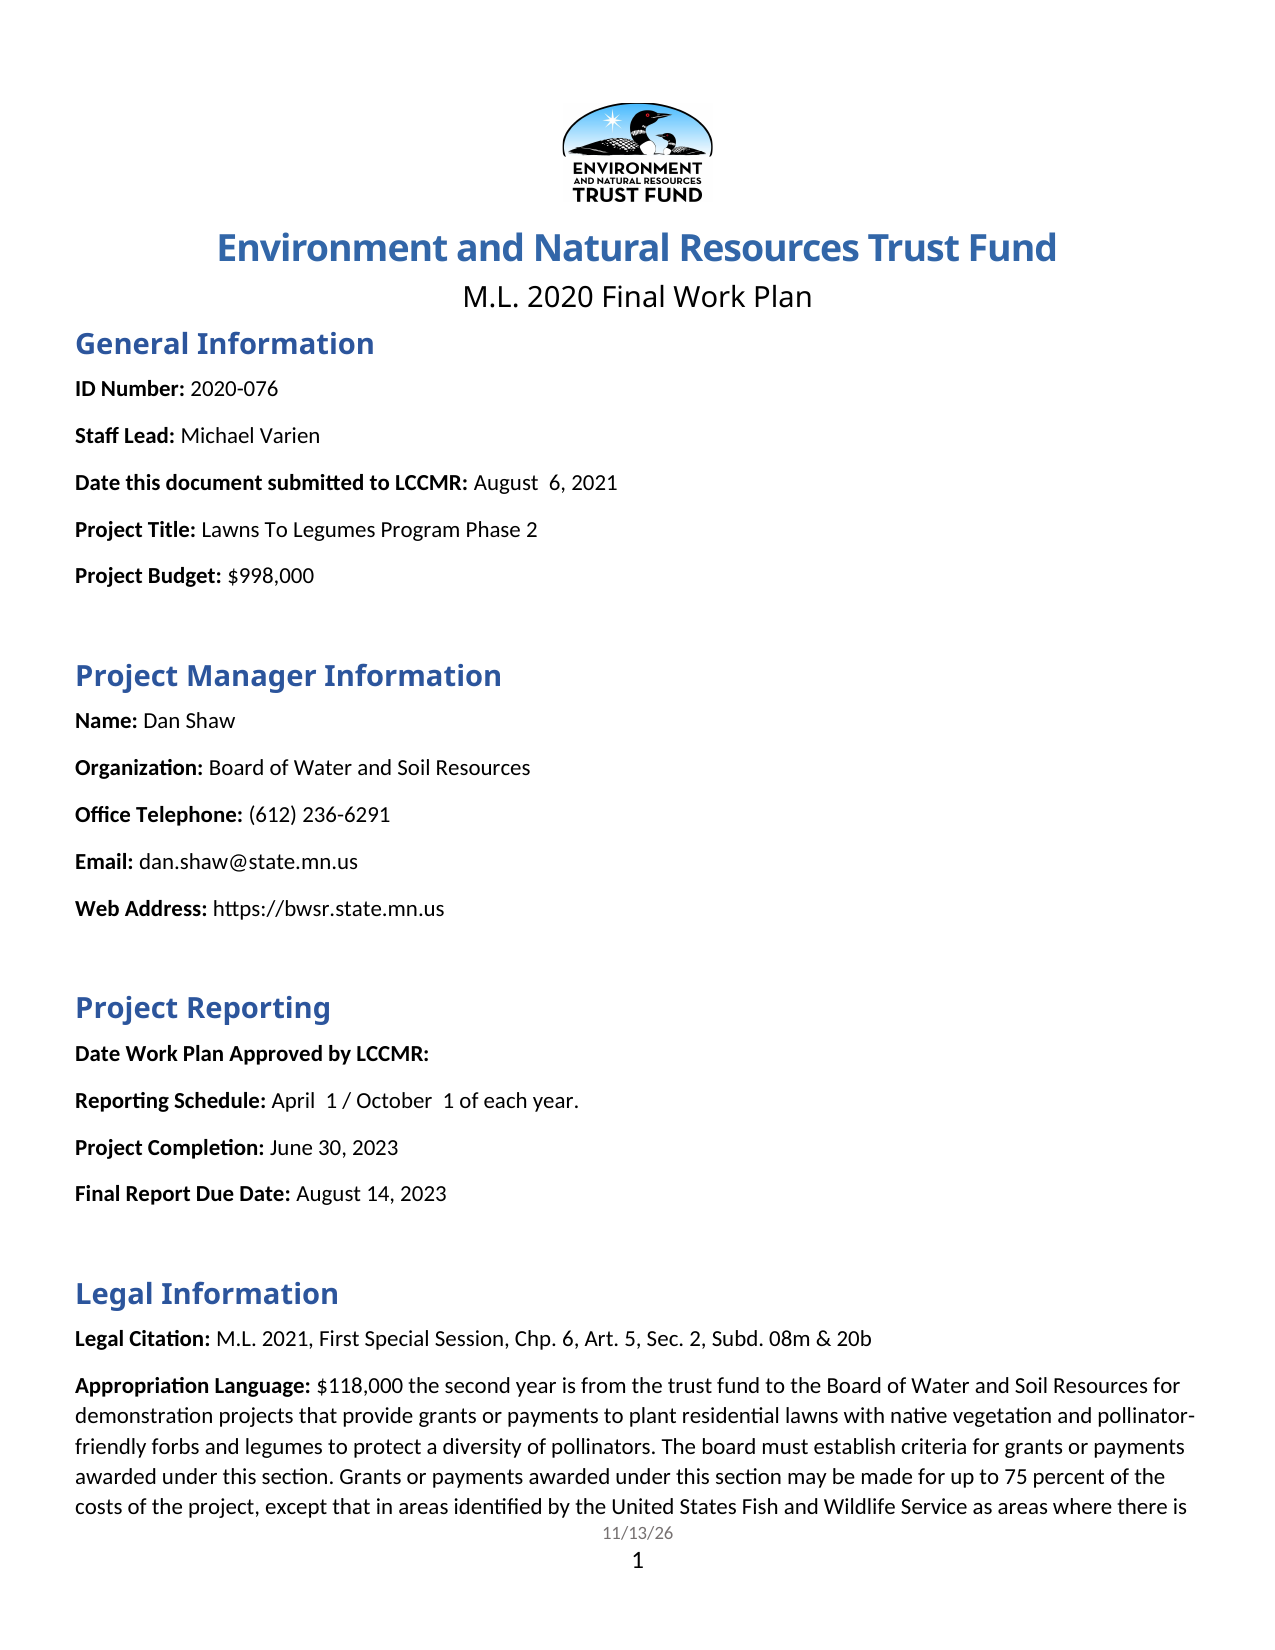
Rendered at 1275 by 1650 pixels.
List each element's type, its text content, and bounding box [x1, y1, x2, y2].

text Email: dan.shaw@state.mn.us [75, 847, 1200, 875]
text Project Budget: $998,000 [75, 562, 1200, 590]
subtitle General Information [75, 323, 1200, 363]
text Organization: Board of Water and Soil Resources [75, 753, 1200, 781]
text Name: Dan Shaw [75, 707, 1200, 734]
text Project Completion: June 30, 2023 [75, 1133, 1200, 1161]
text Staff Lead: Michael Varien [75, 421, 1200, 449]
text Final Report Due Date: August 14, 2023 [75, 1179, 1200, 1208]
text Date this document submitted to LCCMR: August 6, 2021 [75, 468, 1200, 496]
title Environment and Natural Resources Trust Fund [75, 221, 1200, 272]
text Office Telephone: (612) 236-6291 [75, 800, 1200, 828]
text Reporting Schedule: April 1 / October 1 of each year. [75, 1086, 1200, 1114]
subtitle Project Manager Information [75, 655, 1200, 695]
text Project Title: Lawns To Legumes Program Phase 2 [75, 515, 1200, 543]
subtitle Legal Information [75, 1273, 1200, 1313]
text Date Work Plan Approved by LCCMR: [75, 1039, 1200, 1067]
picture [562, 103, 713, 202]
text Legal Citation: M.L. 2021, First Special Session, Chp. 6, Art. 5, Sec. 2, Subd. 08m & 20b [75, 1324, 1200, 1352]
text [75, 1371, 1200, 1520]
text ID Number: 2020-076 [75, 374, 1200, 402]
text Web Address: https://bwsr.state.mn.us [75, 894, 1200, 922]
subtitle M.L. 2020 Final Work Plan [75, 276, 1200, 316]
subtitle Project Reporting [75, 988, 1200, 1027]
